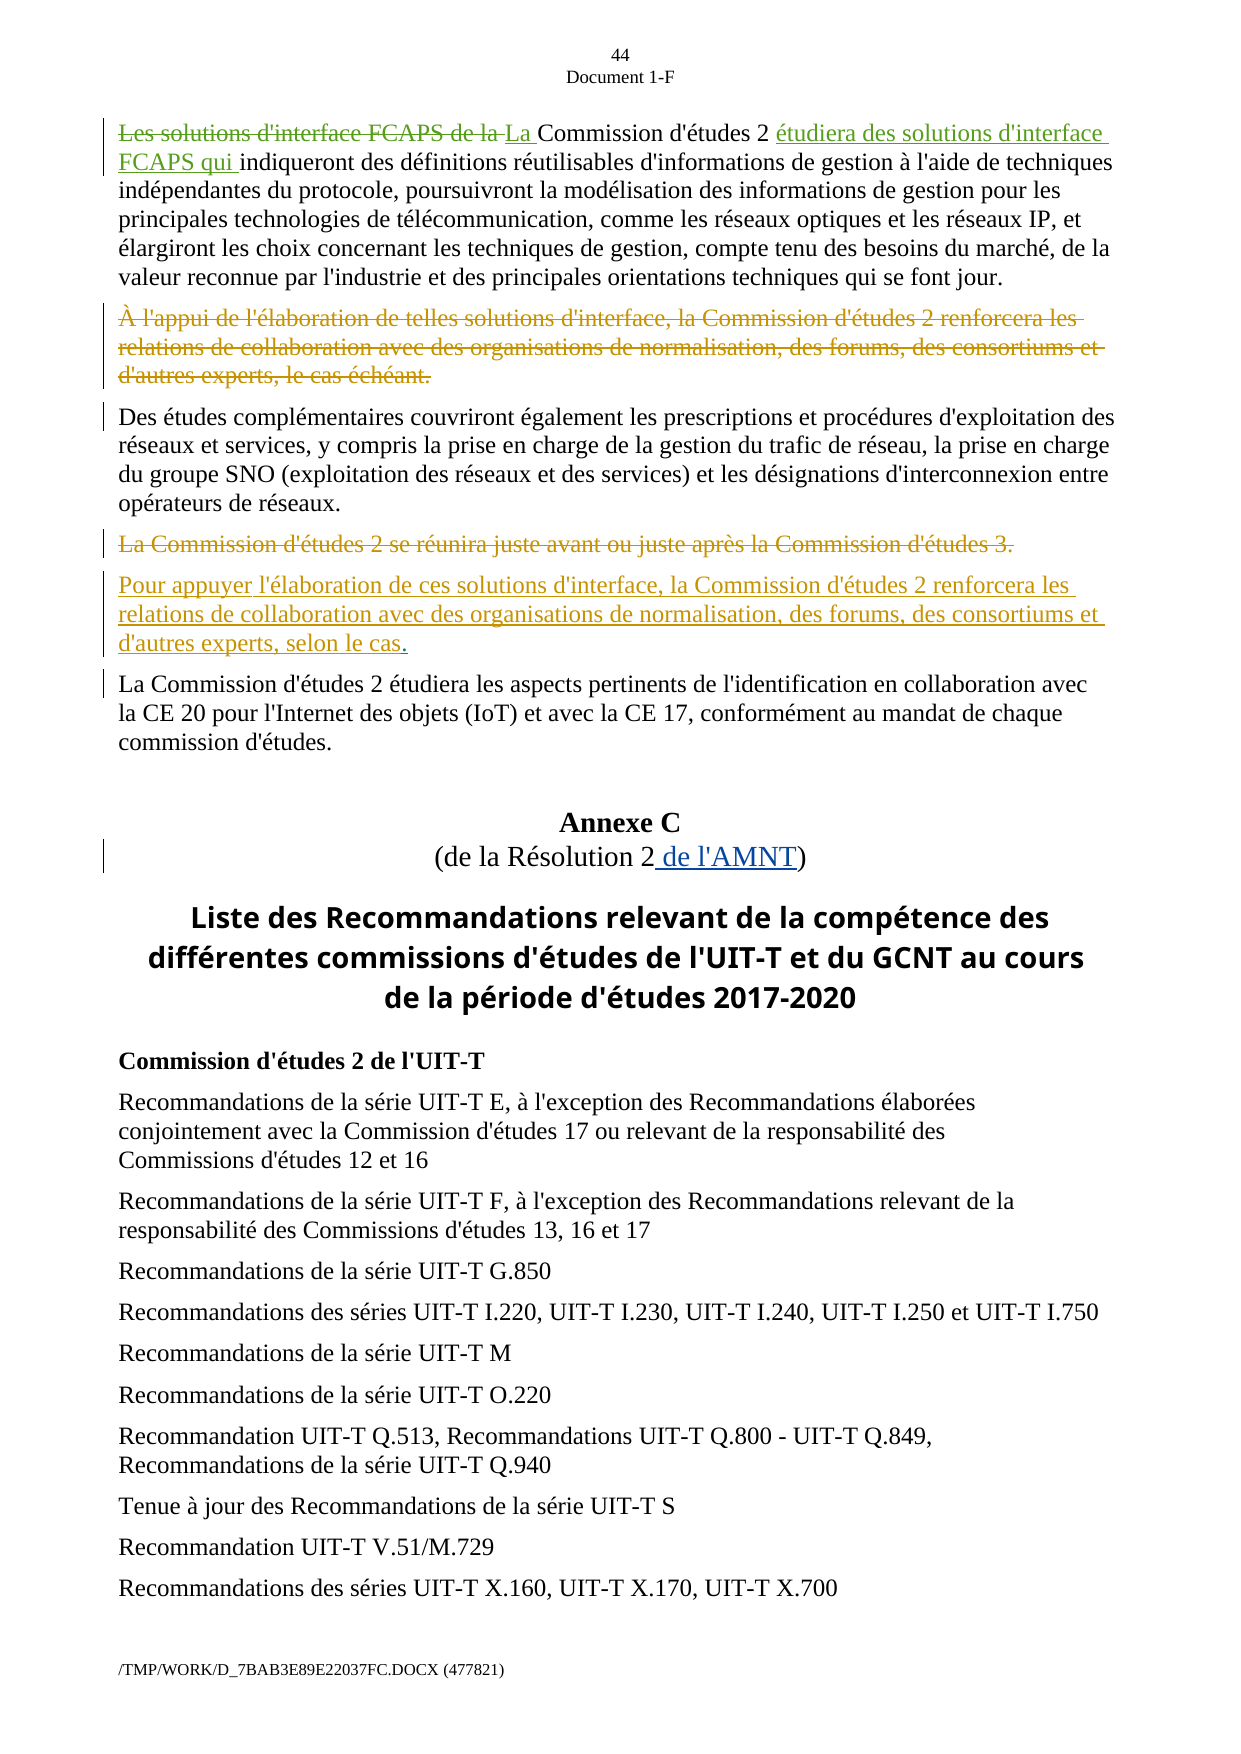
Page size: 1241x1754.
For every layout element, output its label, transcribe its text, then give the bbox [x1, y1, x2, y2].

text La Commission d'études 2 étudiera les aspects pertinents de l'identification en collaboration avec la CE 20 pour l'Internet des objets (IoT) et avec la CE 17, conformément au mandat de chaque commission d'études. [118, 669, 1122, 756]
text Recommandations des séries UIT-T X.160, UIT-T X.170, UIT-T X.700 [118, 1573, 1122, 1602]
text Annexe C (de la Résolution 2) [118, 806, 1122, 873]
title Liste des Recommandations relevant de la compétence des différentes commissions d'études de l'UIT-T et du GCNT au cours de la période d'études 2017-2020 [118, 898, 1122, 1017]
text Recommandations de la série UIT-T F, à l'exception des Recommandations relevant de la responsabilité des Commissions d'études 13, 16 et 17 [118, 1186, 1122, 1243]
text Recommandation UIT-T V.51/M.729 [118, 1532, 1122, 1561]
text Recommandations de la série UIT-T M [118, 1338, 1122, 1367]
text Recommandations de la série UIT-T G.850 [118, 1256, 1122, 1285]
text Des études complémentaires couvriront également les prescriptions et procédures d'exploitation des réseaux et services, y compris la prise en charge de la gestion du trafic de réseau, la prise en charge du groupe SNO (exploitation des réseaux et des services) et les désignations d'interconnexion entre opérateurs de réseaux. [118, 402, 1122, 517]
text Recommandation UIT-T Q.513, Recommandations UIT-T Q.800 - UIT-T Q.849, Recommandations de la série UIT-T Q.940 [118, 1421, 1122, 1478]
text Commission d'études 2 indiqueront des définitions réutilisables d'informations de gestion à l'aide de techniques indépendantes du protocole, poursuivront la modélisation des informations de gestion pour les principales technologies de télécommunication, comme les réseaux optiques et les réseaux IP, et élargiront les choix concernant les techniques de gestion, compte tenu des besoins du marché, de la valeur reconnue par l'industrie et des principales orientations techniques qui se font jour. [118, 118, 1122, 291]
text Recommandations des séries UIT-T I.220, UIT-T I.230, UIT-T I.240, UIT-T I.250 et UIT-T I.750 [118, 1297, 1122, 1326]
text Recommandations de la série UIT-T O.220 [118, 1380, 1122, 1408]
text Tenue à jour des Recommandations de la série UIT-T S [118, 1491, 1122, 1520]
text Recommandations de la série UIT-T E, à l'exception des Recommandations élaborées conjointement avec la Commission d'études 17 ou relevant de la responsabilité des Commissions d'études 12 et 16 [118, 1087, 1122, 1173]
subtitle Commission d'études 2 de l'UIT-T [118, 1046, 1122, 1075]
